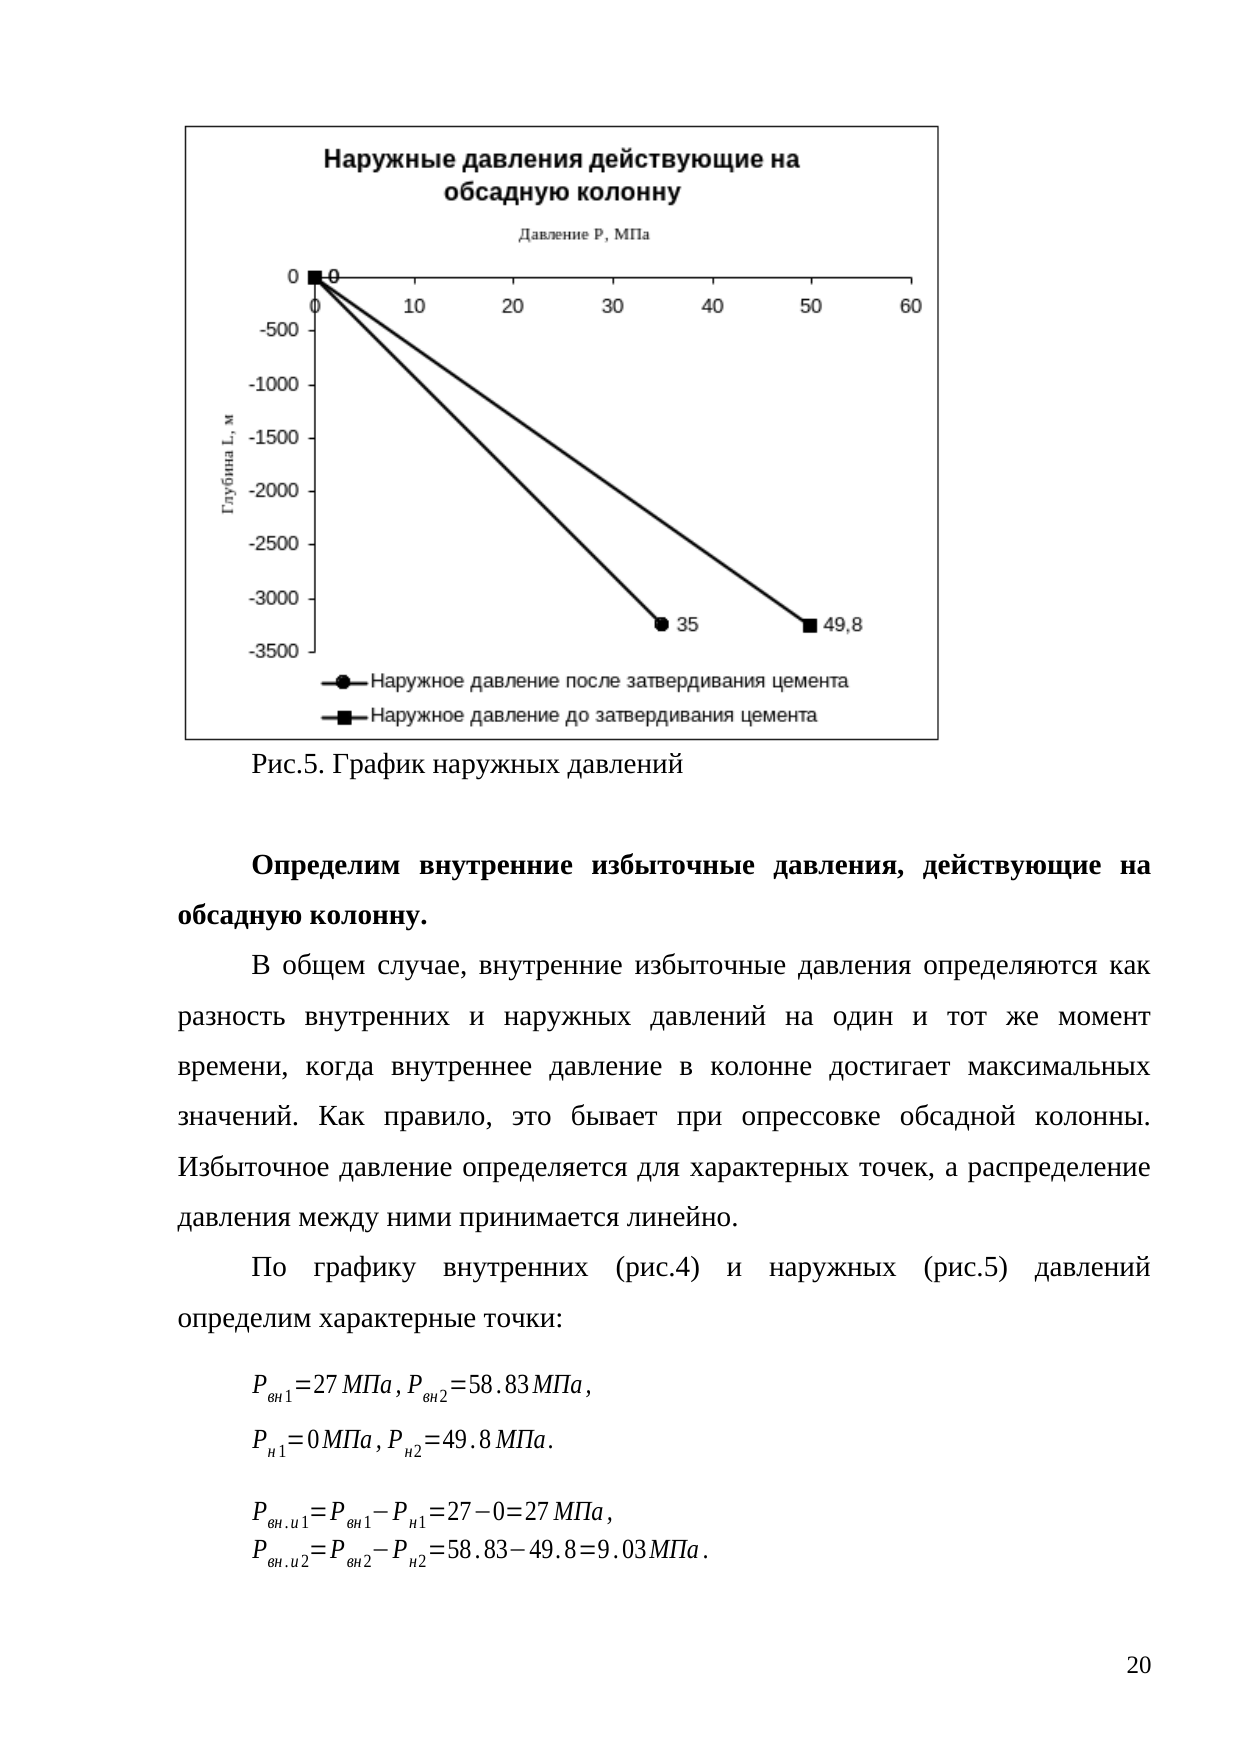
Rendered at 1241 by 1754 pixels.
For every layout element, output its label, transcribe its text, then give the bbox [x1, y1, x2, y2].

text Рис.5. График наружных давлений [177, 746, 1152, 780]
text В общем случае, внутренние избыточные давления определяются как разность внутренних и наружных давлений на один и тот же момент времени, когда внутреннее давление в колонне достигает максимальных значений. Как правило, это бывает при опрессовке обсадной колонны. Избыточное давление определяется для характерных точек, а распределение давления между ними принимается линейно. [177, 947, 1152, 1233]
text Определим внутренние избыточные давления, действующие на обсадную колонну. [177, 847, 1152, 931]
text По графику внутренних (рис.4) и наружных (рис.5) давлений определим характерные точки: [177, 1249, 1152, 1333]
